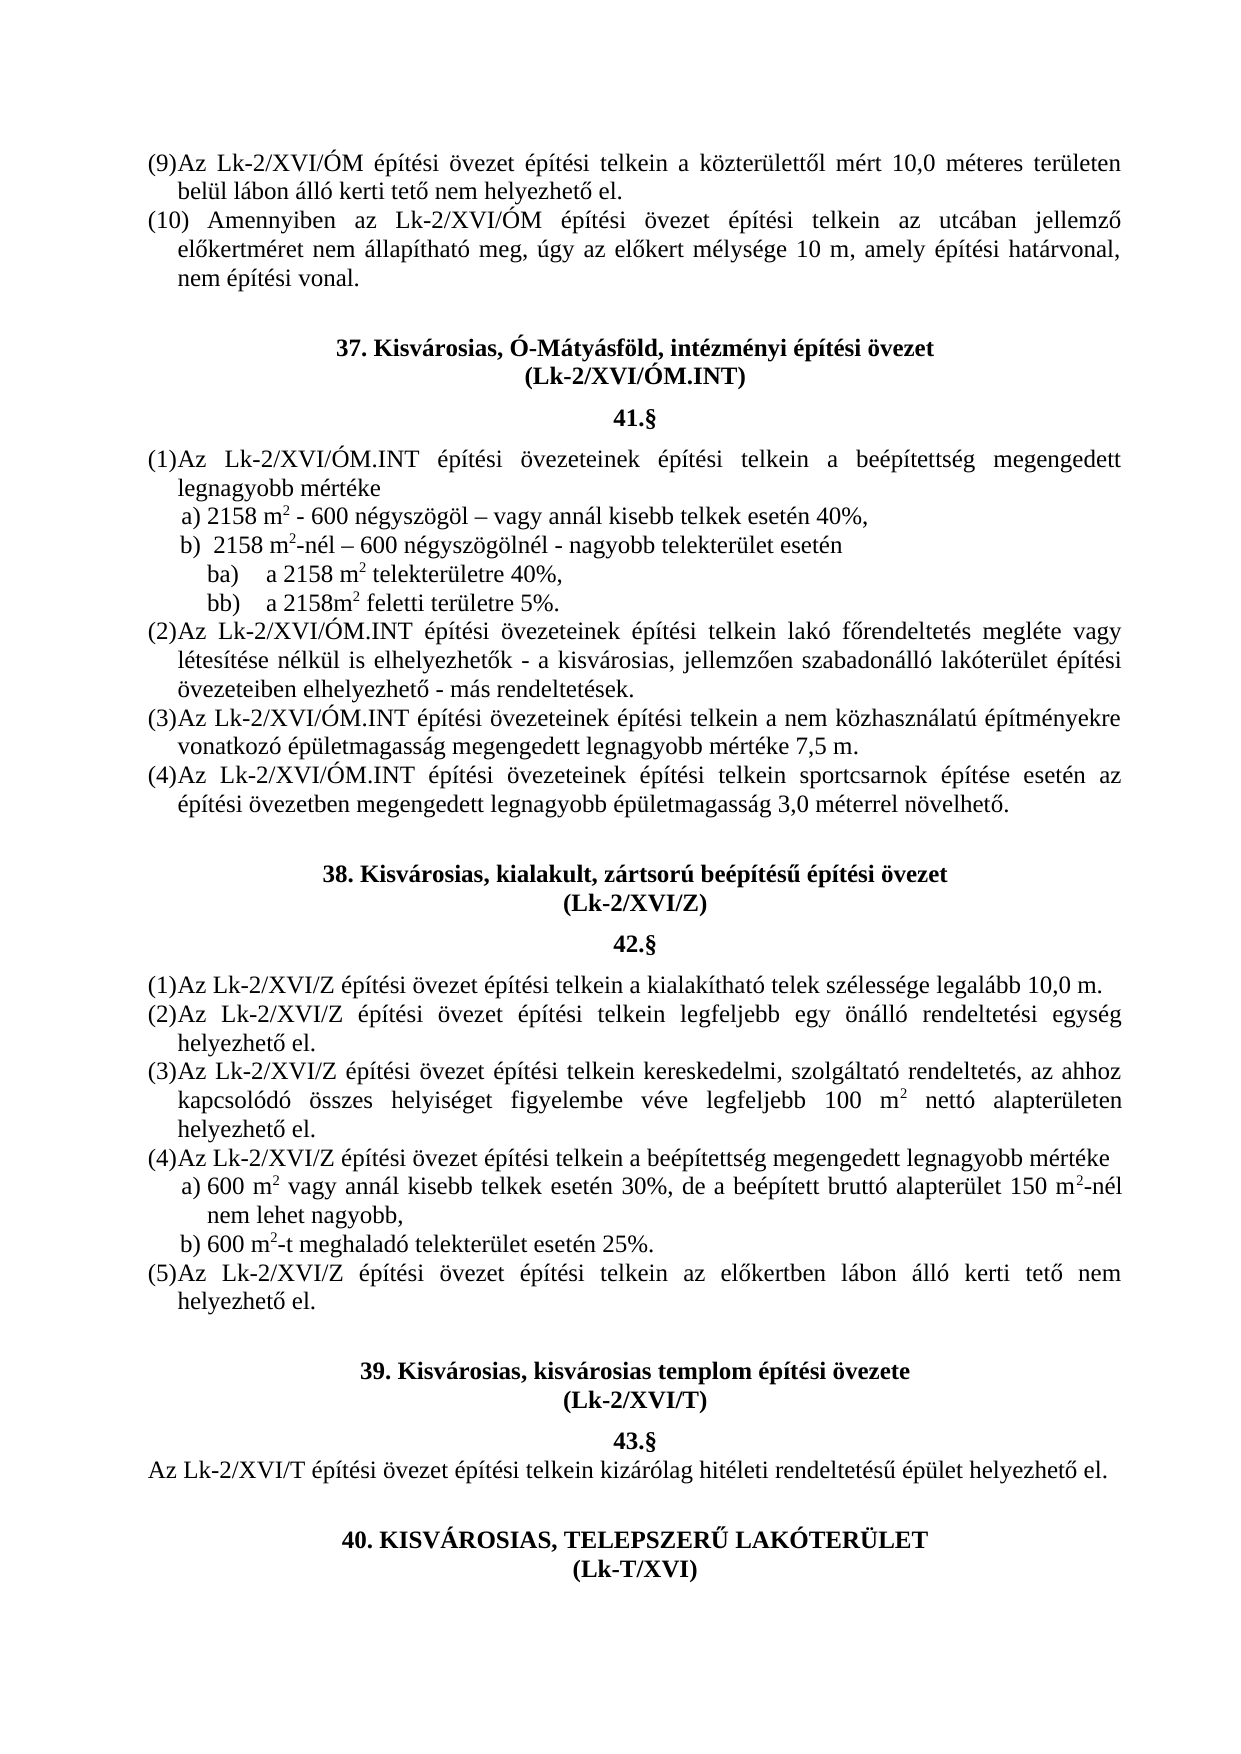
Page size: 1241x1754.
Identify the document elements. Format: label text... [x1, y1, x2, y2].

subtitle 39. Kisvárosias, kisvárosias templom építési övezete (Lk-2/XVI/T) [148, 1356, 1122, 1414]
list Az Lk-2/XVI/Z építési övezet építési telkein az előkertben lábon álló kerti tető nem helyezhető el. [148, 1258, 1122, 1315]
list a 2158m2 feletti területre 5%. [207, 588, 1122, 616]
text 42.§ [148, 929, 1122, 958]
list Az Lk-2/XVI/ÓM építési övezet építési telkein a közterülettől mért 10,0 méteres területen belül lábon álló kerti tető nem helyezhető el. [148, 148, 1122, 205]
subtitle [148, 1525, 1122, 1583]
list 2158 m2 - 600 négyszögöl – vagy annál kisebb telkek esetén 40%, [207, 501, 1122, 530]
list Amennyiben az Lk-2/XVI/ÓM építési övezet építési telkein az utcában jellemző előkertméret nem állapítható meg, úgy az előkert mélysége 10 m, amely építési határvonal, nem építési vonal. [148, 205, 1122, 291]
list 2158 m2-nél – 600 négyszögölnél - nagyobb telekterület esetén [207, 530, 1122, 559]
subtitle 37. Kisvárosias, Ó-Mátyásföld, intézményi építési övezet (Lk-2/XVI/ÓM.INT) [148, 333, 1122, 390]
list Az Lk-2/XVI/Z építési övezet építési telkein a beépítettség megengedett legnagyobb mértéke [148, 1143, 1122, 1171]
list Az Lk-2/XVI/ÓM.INT építési övezeteinek építési telkein a nem közhasználatú építményekre vonatkozó épületmagasság megengedett legnagyobb mértéke 7,5 m. [148, 703, 1122, 760]
text 43.§ [148, 1426, 1122, 1455]
text Az Lk-2/XVI/T építési övezet építési telkein kizárólag hitéleti rendeltetésű épület helyezhető el. [148, 1455, 1122, 1484]
list Az Lk-2/XVI/Z építési övezet építési telkein legfeljebb egy önálló rendeltetési egység helyezhető el. [148, 999, 1122, 1056]
list Az Lk-2/XVI/ÓM.INT építési övezeteinek építési telkein a beépítettség megengedett legnagyobb mértéke [148, 444, 1122, 501]
list 600 m2 vagy annál kisebb telkek esetén 30%, de a beépített bruttó alapterület 150 m2-nél nem lehet nagyobb, [207, 1171, 1122, 1229]
list Az Lk-2/XVI/ÓM.INT építési övezeteinek építési telkein sportcsarnok építése esetén az építési övezetben megengedett legnagyobb épületmagasság 3,0 méterrel növelhető. [148, 760, 1122, 818]
list a 2158 m2 telekterületre 40%, [207, 559, 1122, 588]
text 41.§ [148, 403, 1122, 431]
list Az Lk-2/XVI/Z építési övezet építési telkein a kialakítható telek szélessége legalább 10,0 m. [148, 970, 1122, 999]
list Az Lk-2/XVI/ÓM.INT építési övezeteinek építési telkein lakó főrendeltetés megléte vagy létesítése nélkül is elhelyezhetők - a kisvárosias, jellemzően szabadonálló lakóterület építési övezeteiben elhelyezhető - más rendeltetések. [148, 616, 1122, 703]
list Az Lk-2/XVI/Z építési övezet építési telkein kereskedelmi, szolgáltató rendeltetés, az ahhoz kapcsolódó összes helyiséget figyelembe véve legfeljebb 100 m2 nettó alapterületen helyezhető el. [148, 1056, 1122, 1143]
subtitle 38. Kisvárosias, kialakult, zártsorú beépítésű építési övezet (Lk-2/XVI/Z) [148, 859, 1122, 916]
list 600 m2-t meghaladó telekterület esetén 25%. [207, 1229, 1122, 1258]
